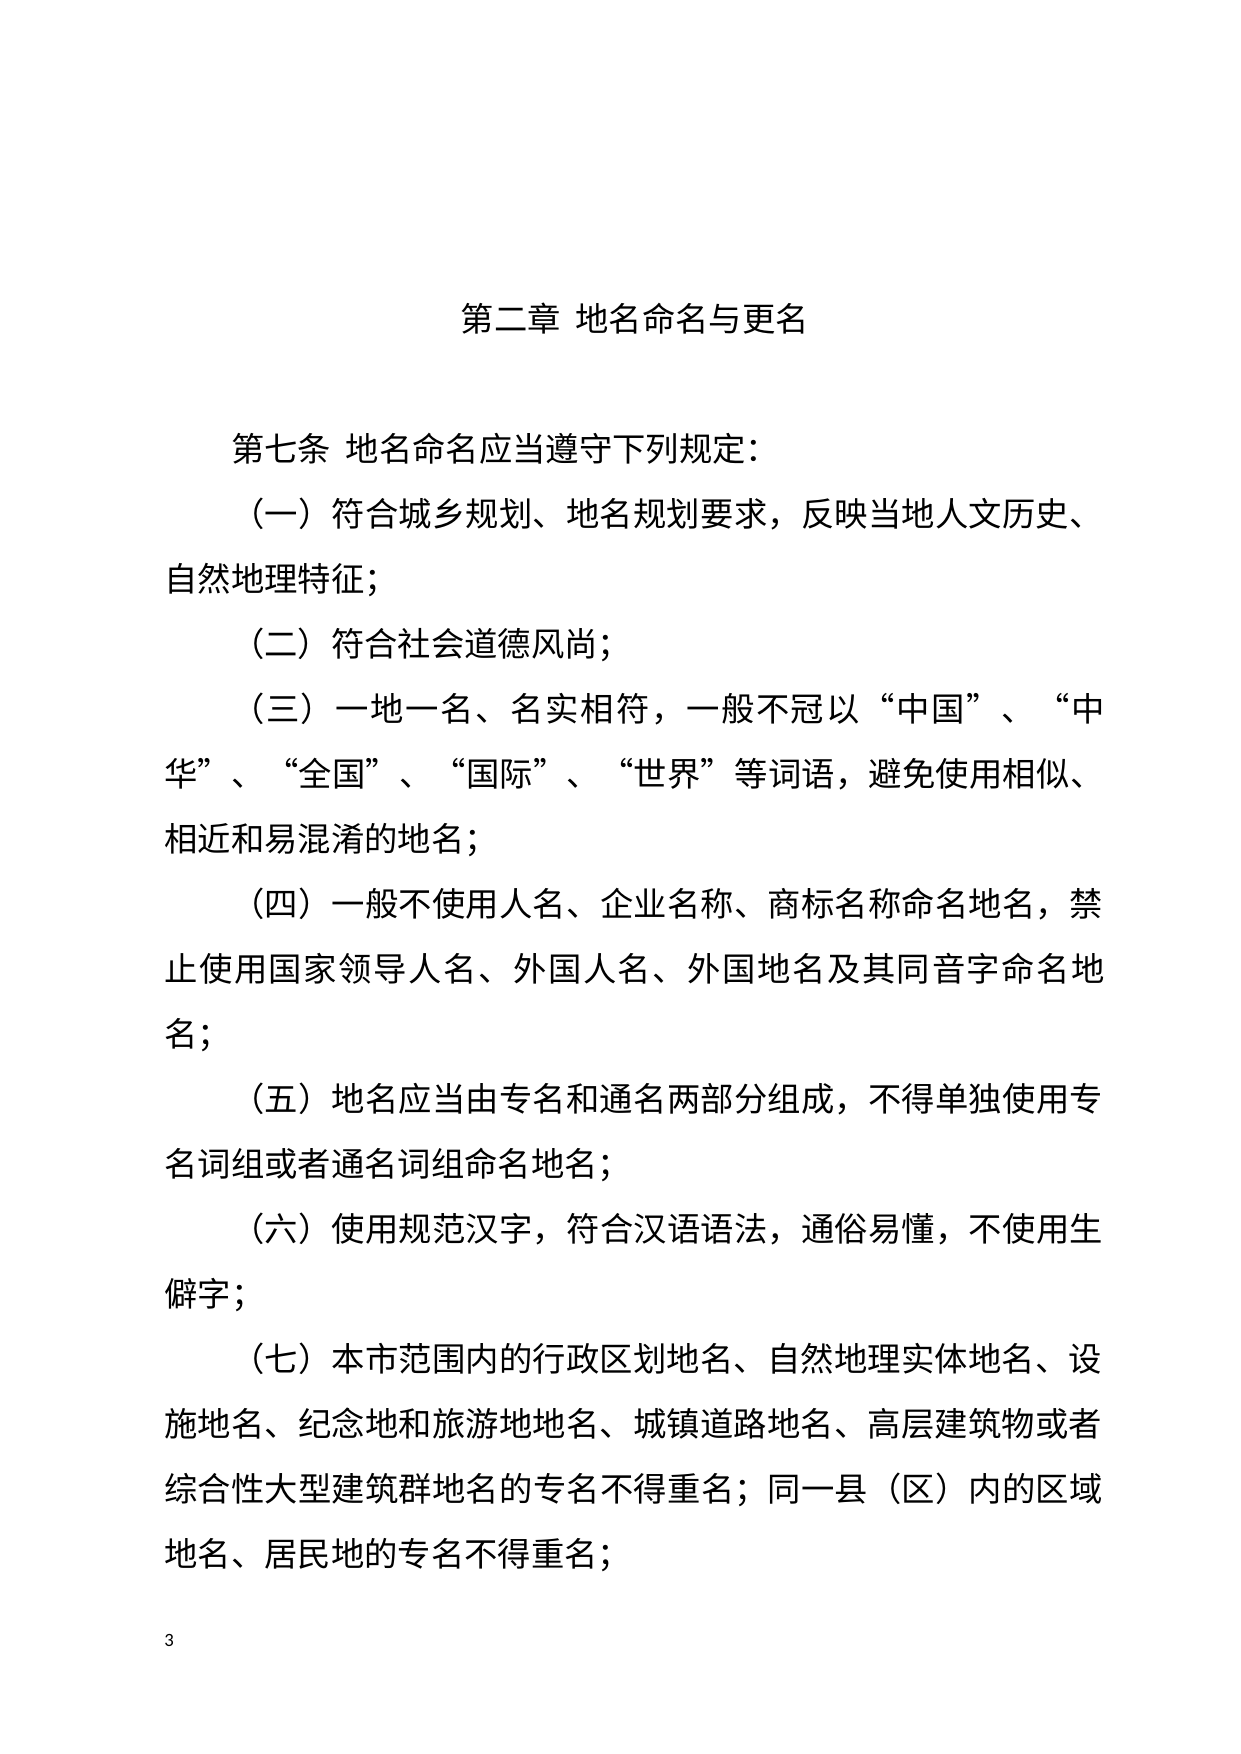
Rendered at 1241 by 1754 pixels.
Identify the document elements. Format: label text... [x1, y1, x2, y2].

text （四）一般不使用人名、企业名称、商标名称命名地名，禁止使用国家领导人名、外国人名、外国地名及其同音字命名地名； [164, 869, 1105, 1064]
text 第二章 地名命名与更名 [164, 284, 1105, 349]
text （一）符合城乡规划、地名规划要求，反映当地人文历史、自然地理特征； [164, 479, 1105, 609]
text （五）地名应当由专名和通名两部分组成，不得单独使用专名词组或者通名词组命名地名； [164, 1064, 1105, 1194]
text 第七条 地名命名应当遵守下列规定： [164, 414, 1105, 479]
text （三）一地一名、名实相符，一般不冠以“中国”、“中华”、“全国”、“国际”、“世界”等词语，避免使用相似、相近和易混淆的地名； [164, 674, 1105, 869]
text （二）符合社会道德风尚； [164, 609, 1105, 674]
text （七）本市范围内的行政区划地名、自然地理实体地名、设施地名、纪念地和旅游地地名、城镇道路地名、高层建筑物或者综合性大型建筑群地名的专名不得重名；同一县（区）内的区域地名、居民地的专名不得重名； [164, 1324, 1105, 1584]
text （六）使用规范汉字，符合汉语语法，通俗易懂，不使用生僻字； [164, 1194, 1105, 1324]
